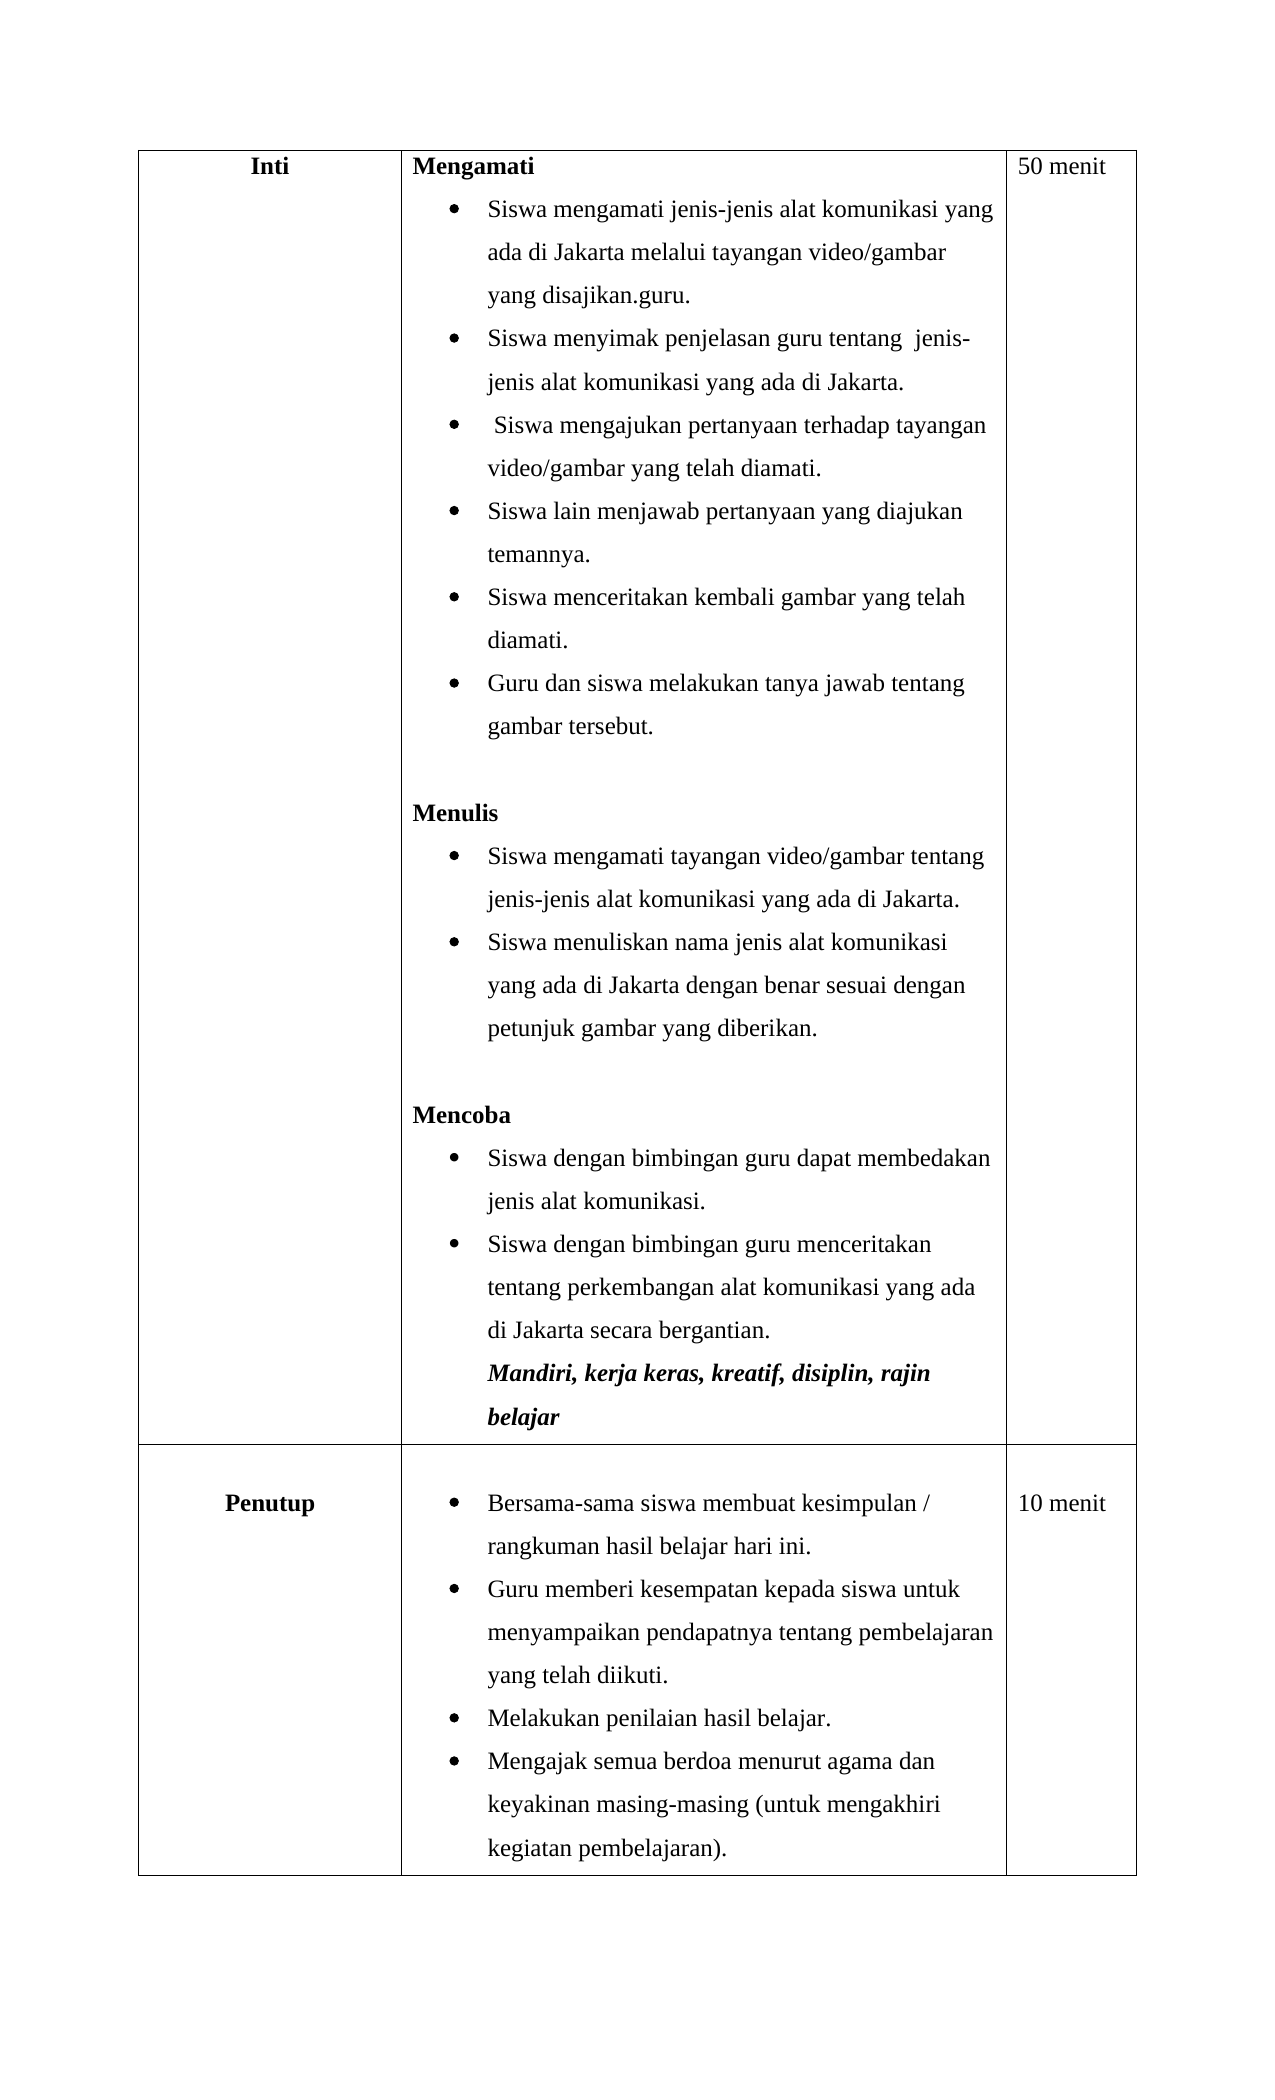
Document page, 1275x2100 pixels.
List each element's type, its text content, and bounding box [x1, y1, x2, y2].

table_cell Penutup [139, 1445, 401, 1874]
table_cell 10 menit [1007, 1445, 1136, 1874]
table_cell 50 menit [1007, 151, 1136, 1443]
table_cell Bersama-sama siswa membuat kesimpulan / rangkuman hasil belajar hari ini. Guru memberi kesempatan kepada siswa untuk menyampaikan pendapatnya tentang pembelajaran yang telah diikuti. Melakukan penilaian hasil belajar. Mengajak semua berdoa menurut agama dan keyakinan masing-masing (untuk mengakhiri kegiatan pembelajaran). [402, 1445, 1006, 1874]
table_cell Inti [139, 151, 401, 1443]
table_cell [402, 151, 1006, 1443]
